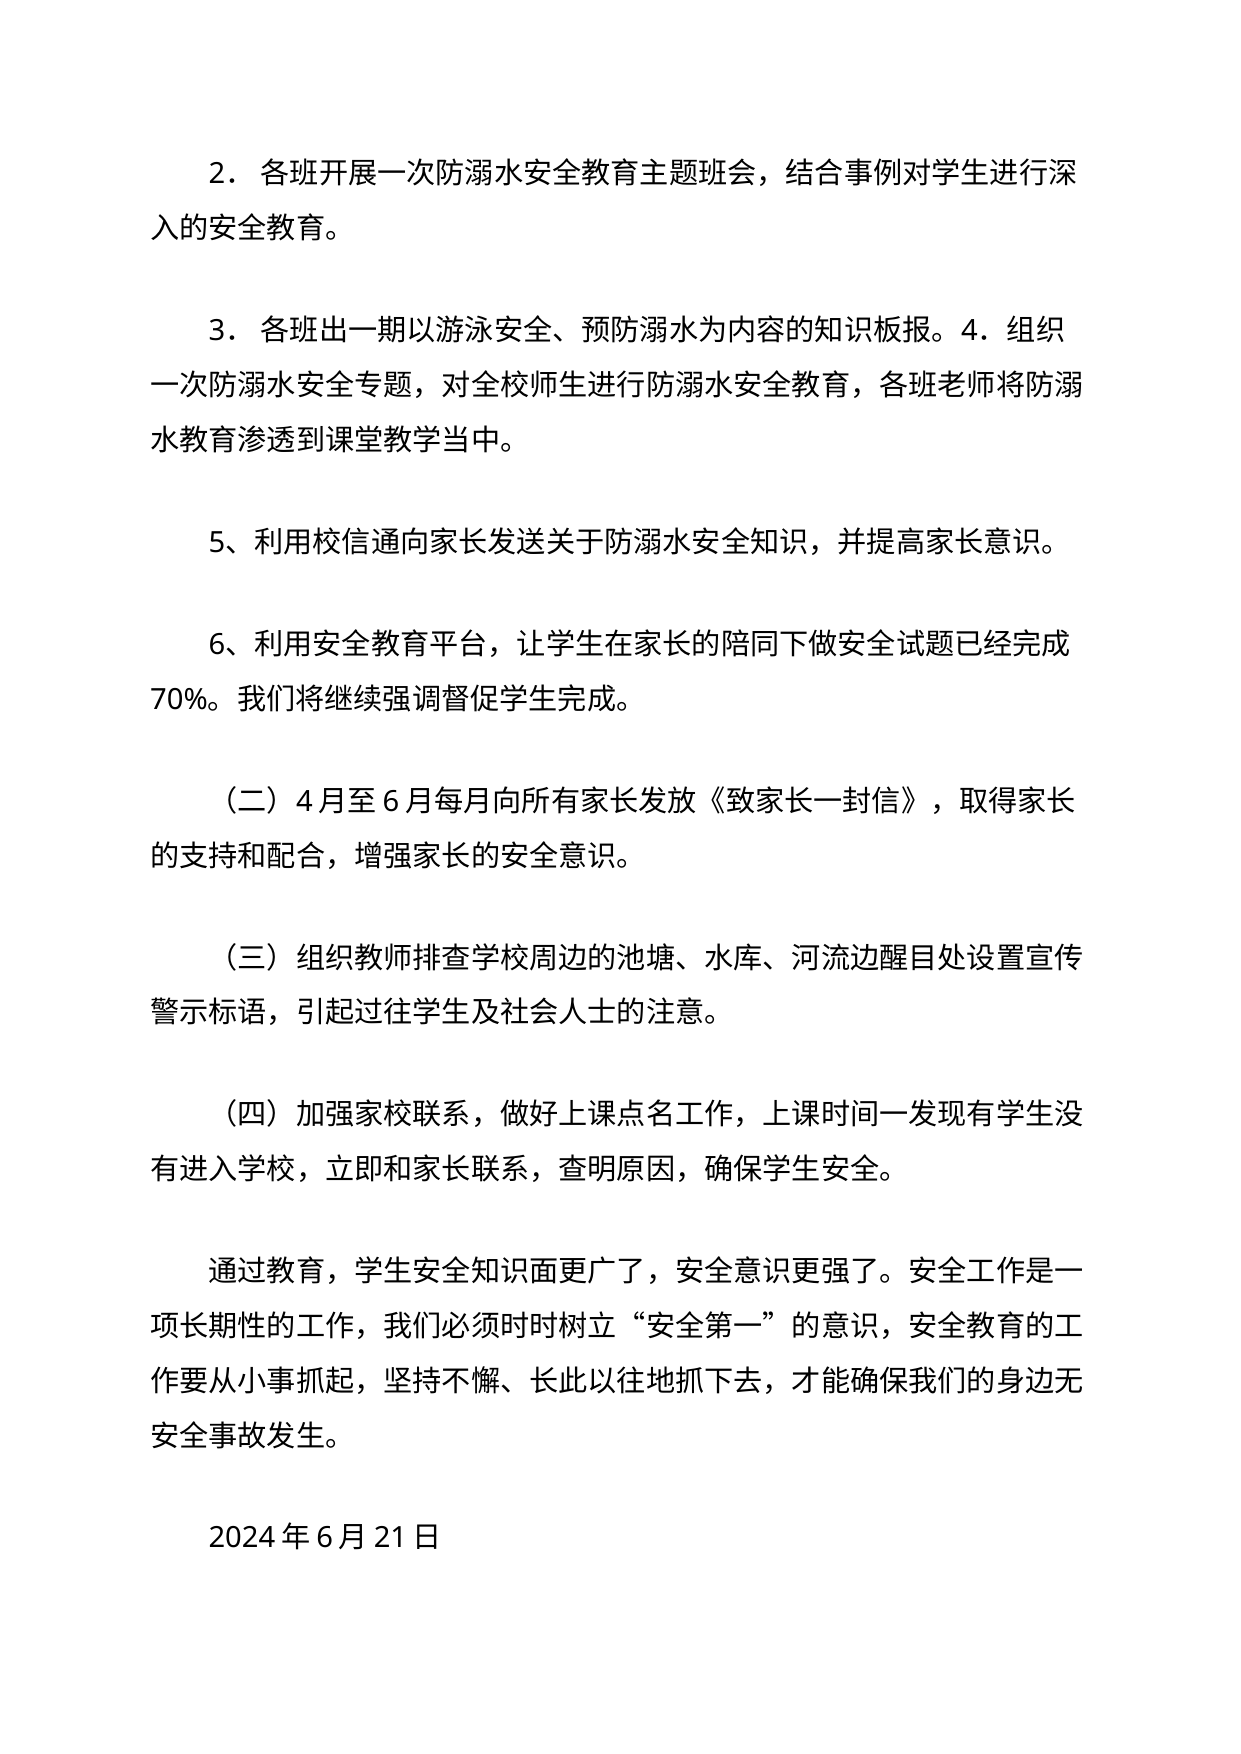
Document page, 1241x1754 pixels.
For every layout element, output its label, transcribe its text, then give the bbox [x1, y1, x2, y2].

text 通过教育，学生安全知识面更广了，安全意识更强了。安全工作是一项长期性的工作，我们必须时时树立“安全第一”的意识，安全教育的工作要从小事抓起，坚持不懈、长此以往地抓下去，才能确保我们的身边无安全事故发生。 [150, 1247, 1090, 1454]
text （三）组织教师排查学校周边的池塘、水库、河流边醒目处设置宣传警示标语，引起过往学生及社会人士的注意。 [150, 934, 1090, 1031]
text 6、利用安全教育平台，让学生在家长的陪同下做安全试题已经完成70%。我们将继续强调督促学生完成。 [150, 620, 1090, 718]
text 3． 各班出一期以游泳安全、预防溺水为内容的知识板报。4．组织一次防溺水安全专题，对全校师生进行防溺水安全教育，各班老师将防溺水教育渗透到课堂教学当中。 [150, 307, 1090, 459]
text （二）4月至6月每月向所有家长发放《致家长一封信》，取得家长的支持和配合，增强家长的安全意识。 [150, 777, 1090, 875]
text 2． 各班开展一次防溺水安全教育主题班会，结合事例对学生进行深入的安全教育。 [150, 150, 1090, 247]
text 5、利用校信通向家长发送关于防溺水安全知识，并提高家长意识。 [150, 518, 1090, 561]
text 2024年6月21日 [150, 1514, 1090, 1556]
text （四）加强家校联系，做好上课点名工作，上课时间一发现有学生没有进入学校，立即和家长联系，查明原因，确保学生安全。 [150, 1091, 1090, 1188]
